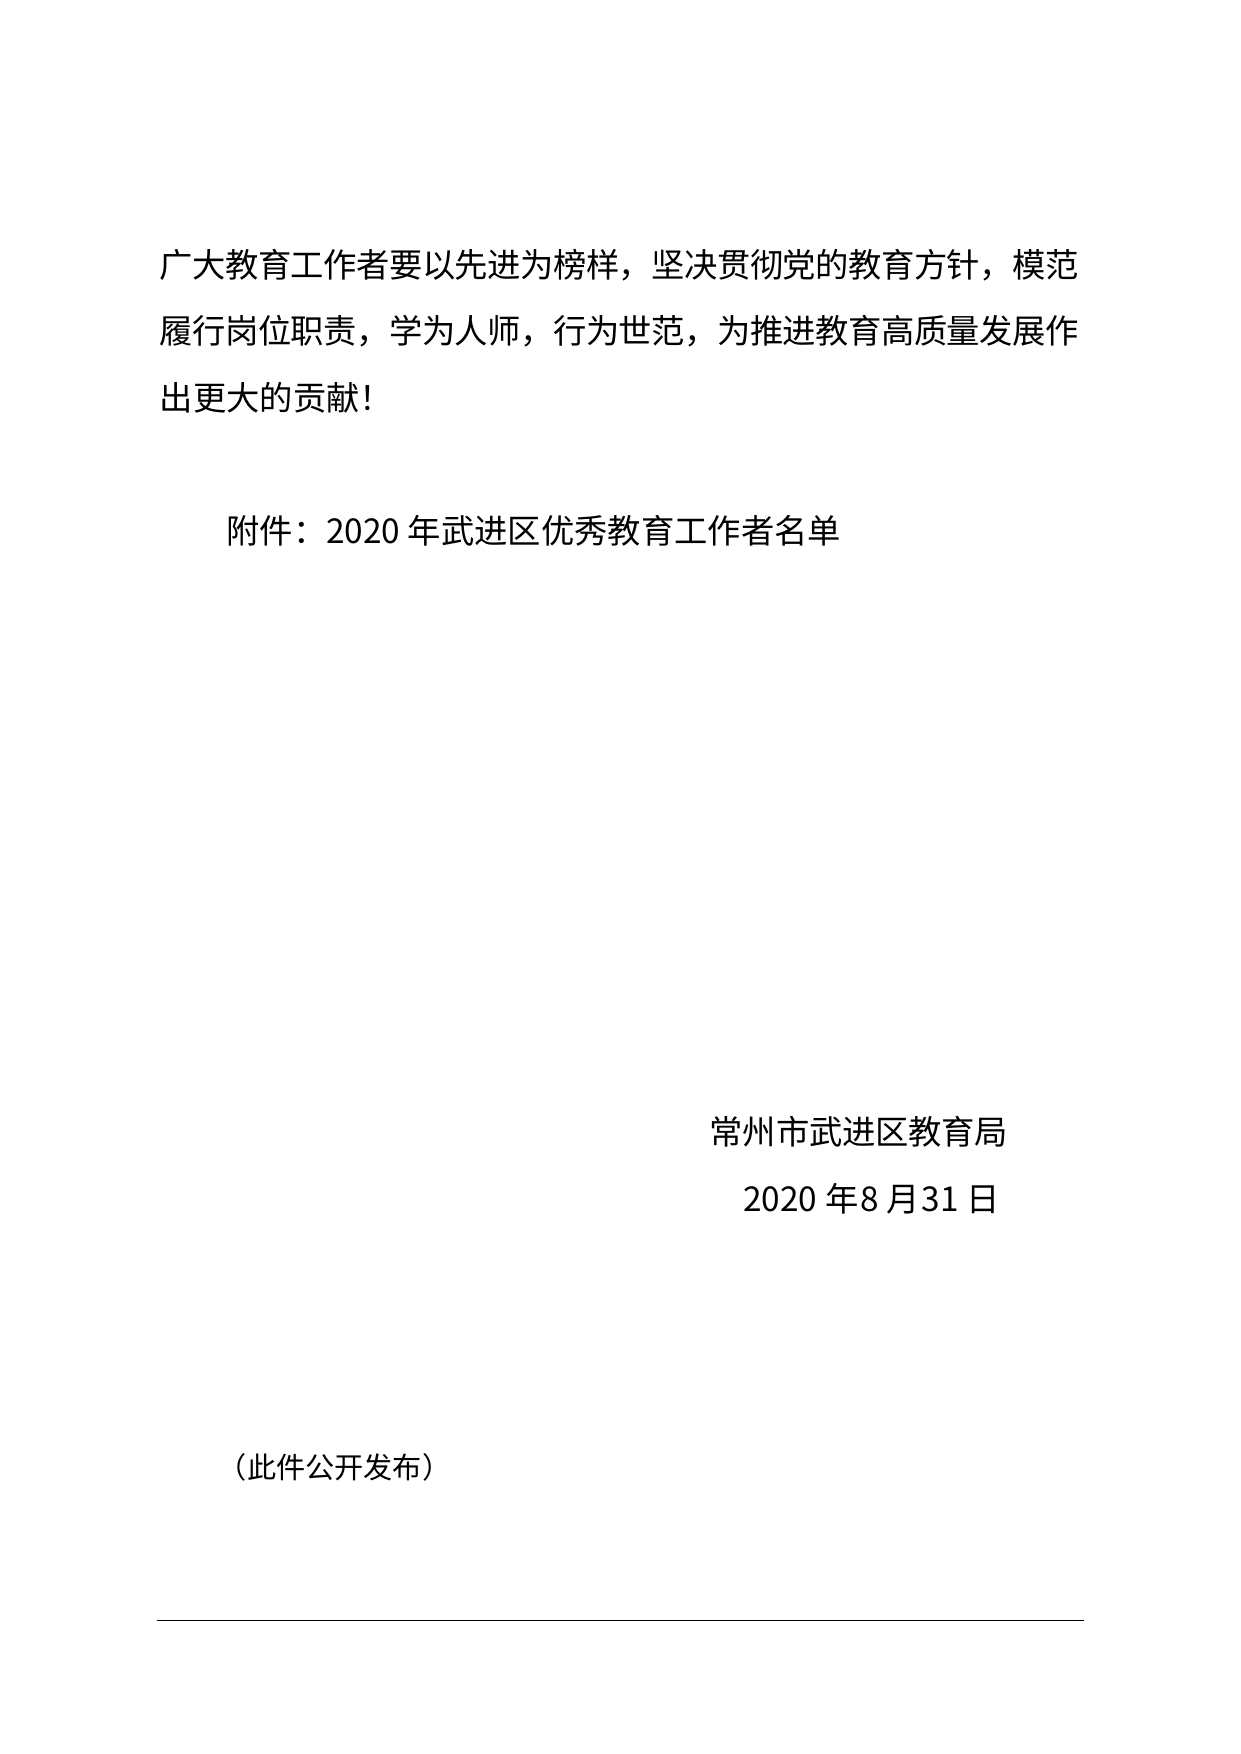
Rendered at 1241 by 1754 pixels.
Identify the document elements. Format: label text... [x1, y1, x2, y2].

text 广大教育工作者要以先进为榜样，坚决贯彻党的教育方针，模范履行岗位职责，学为人师，行为世范，为推进教育高质量发展作出更大的贡献！ [159, 239, 1081, 420]
text 常州市武进区教育局2020 年 8 月 31 日 [709, 1106, 1010, 1221]
text 附件：2020 年武进区优秀教育工作者名单 [226, 505, 1105, 553]
text （此件公开发布） [218, 1444, 1105, 1487]
